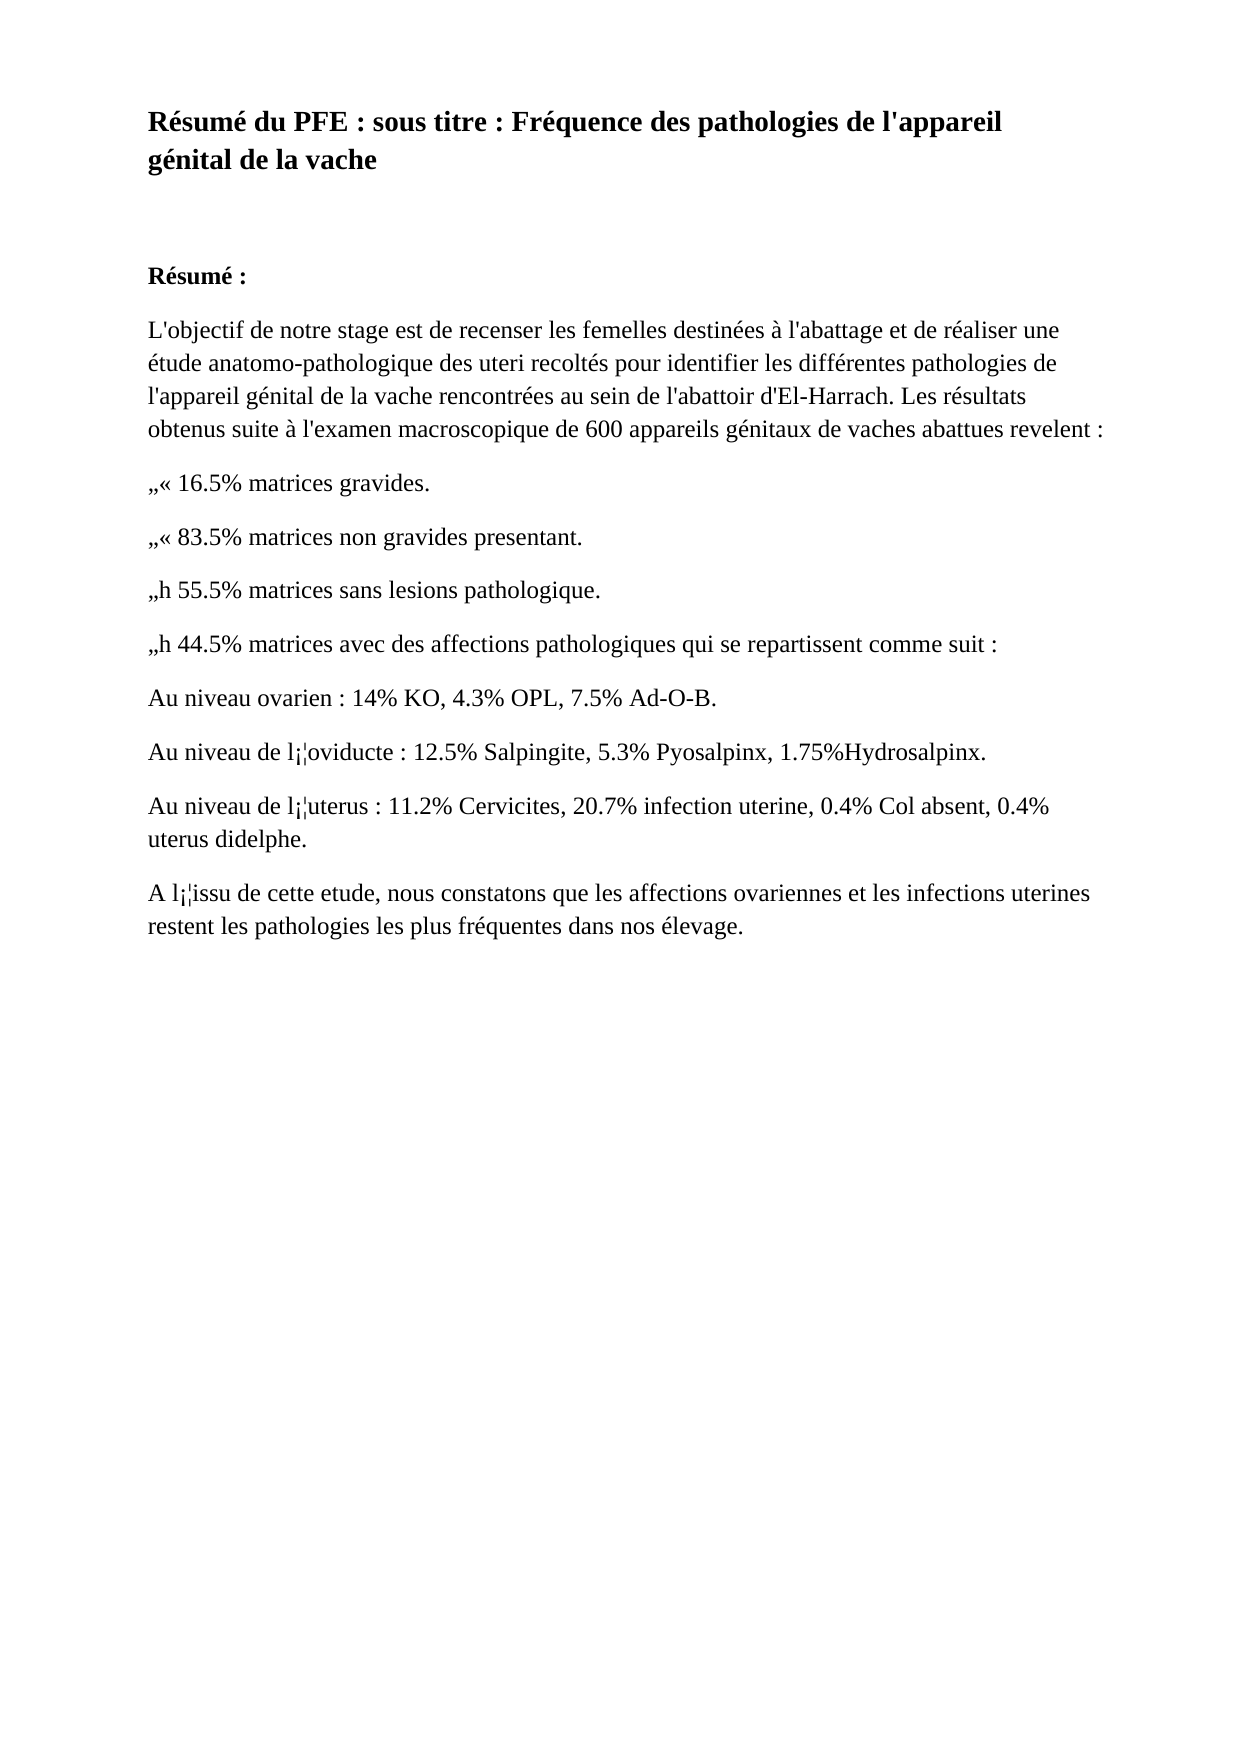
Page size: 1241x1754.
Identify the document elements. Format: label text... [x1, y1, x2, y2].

text Résumé : [148, 261, 1093, 290]
text Au niveau de l¡¦uterus : 11.2% Cervicites, 20.7% infection uterine, 0.4% Col absent, 0.4% uterus didelphe. [148, 791, 1093, 853]
text „« 83.5% matrices non gravides presentant. [148, 522, 1093, 550]
text „« 16.5% matrices gravides. [148, 468, 1093, 497]
text „h 44.5% matrices avec des affections pathologiques qui se repartissent comme suit : [148, 629, 1093, 658]
text A l¡¦issu de cette etude, nous constatons que les affections ovariennes et les infections uterines restent les pathologies les plus fréquentes dans nos élevage. [148, 878, 1093, 939]
text Au niveau de l¡¦oviducte : 12.5% Salpingite, 5.3% Pyosalpinx, 1.75%Hydrosalpinx. [148, 737, 1093, 766]
text „h 55.5% matrices sans lesions pathologique. [148, 576, 1093, 604]
text L'objectif de notre stage est de recenser les femelles destinées à l'abattage et de réaliser une étude anatomo-pathologique des uteri recoltés pour identifier les différentes pathologies de l'appareil génital de la vache rencontrées au sein de l'abattoir d'El-Harrach. Les résultats obtenus suite à l'examen macroscopique de 600 appareils génitaux de vaches abattues revelent : [148, 315, 1107, 443]
text Au niveau ovarien : 14% KO, 4.3% OPL, 7.5% Ad-O-B. [148, 683, 1093, 712]
text Résumé du PFE : sous titre : Fréquence des pathologies de l'appareil génital de la vache [148, 104, 1093, 176]
